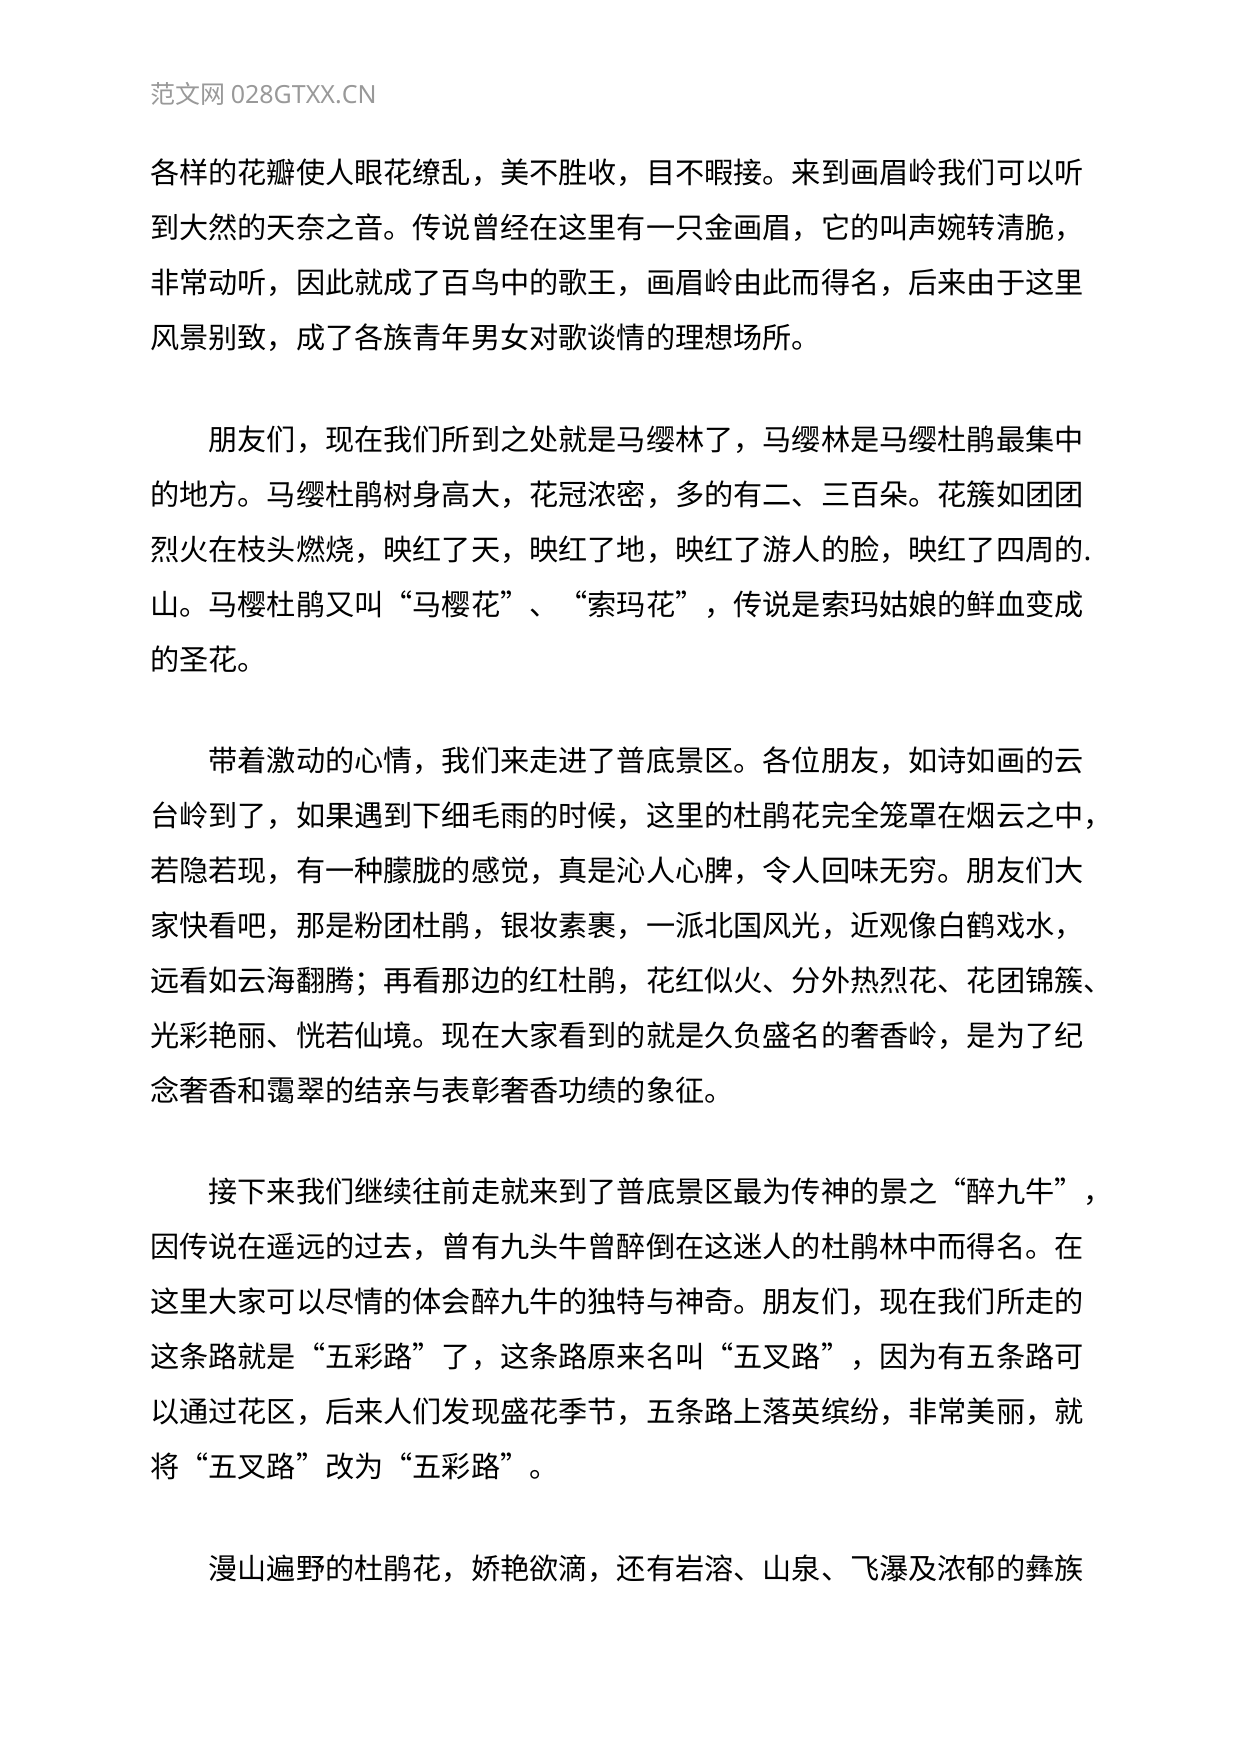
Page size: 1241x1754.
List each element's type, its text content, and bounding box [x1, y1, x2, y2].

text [150, 1545, 1090, 1588]
text 接下来我们继续往前走就来到了普底景区最为传神的景之“醉九牛”，因传说在遥远的过去，曾有九头牛曾醉倒在这迷人的杜鹃林中而得名。在这里大家可以尽情的体会醉九牛的独特与神奇。朋友们，现在我们所走的这条路就是“五彩路”了，这条路原来名叫“五叉路”，因为有五条路可以通过花区，后来人们发现盛花季节，五条路上落英缤纷，非常美丽，就将“五叉路”改为“五彩路”。 [150, 1169, 1090, 1486]
text 带着激动的心情，我们来走进了普底景区。各位朋友，如诗如画的云台岭到了，如果遇到下细毛雨的时候，这里的杜鹃花完全笼罩在烟云之中，若隐若现，有一种朦胧的感觉，真是沁人心脾，令人回味无穷。朋友们大家快看吧，那是粉团杜鹃，银妆素裹，一派北国风光，近观像白鹤戏水，远看如云海翻腾；再看那边的红杜鹃，花红似火、分外热烈花、花团锦簇、光彩艳丽、恍若仙境。现在大家看到的就是久负盛名的奢香岭，是为了纪念奢香和霭翠的结亲与表彰奢香功绩的象征。 [150, 738, 1090, 1109]
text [150, 150, 1090, 357]
text 朋友们，现在我们所到之处就是马缨林了，马缨林是马缨杜鹃最集中的地方。马缨杜鹃树身高大，花冠浓密，多的有二、三百朵。花簇如团团烈火在枝头燃烧，映红了天，映红了地，映红了游人的脸，映红了四周的.山。马樱杜鹃又叫“马樱花”、“索玛花”，传说是索玛姑娘的鲜血变成的圣花。 [150, 416, 1090, 678]
